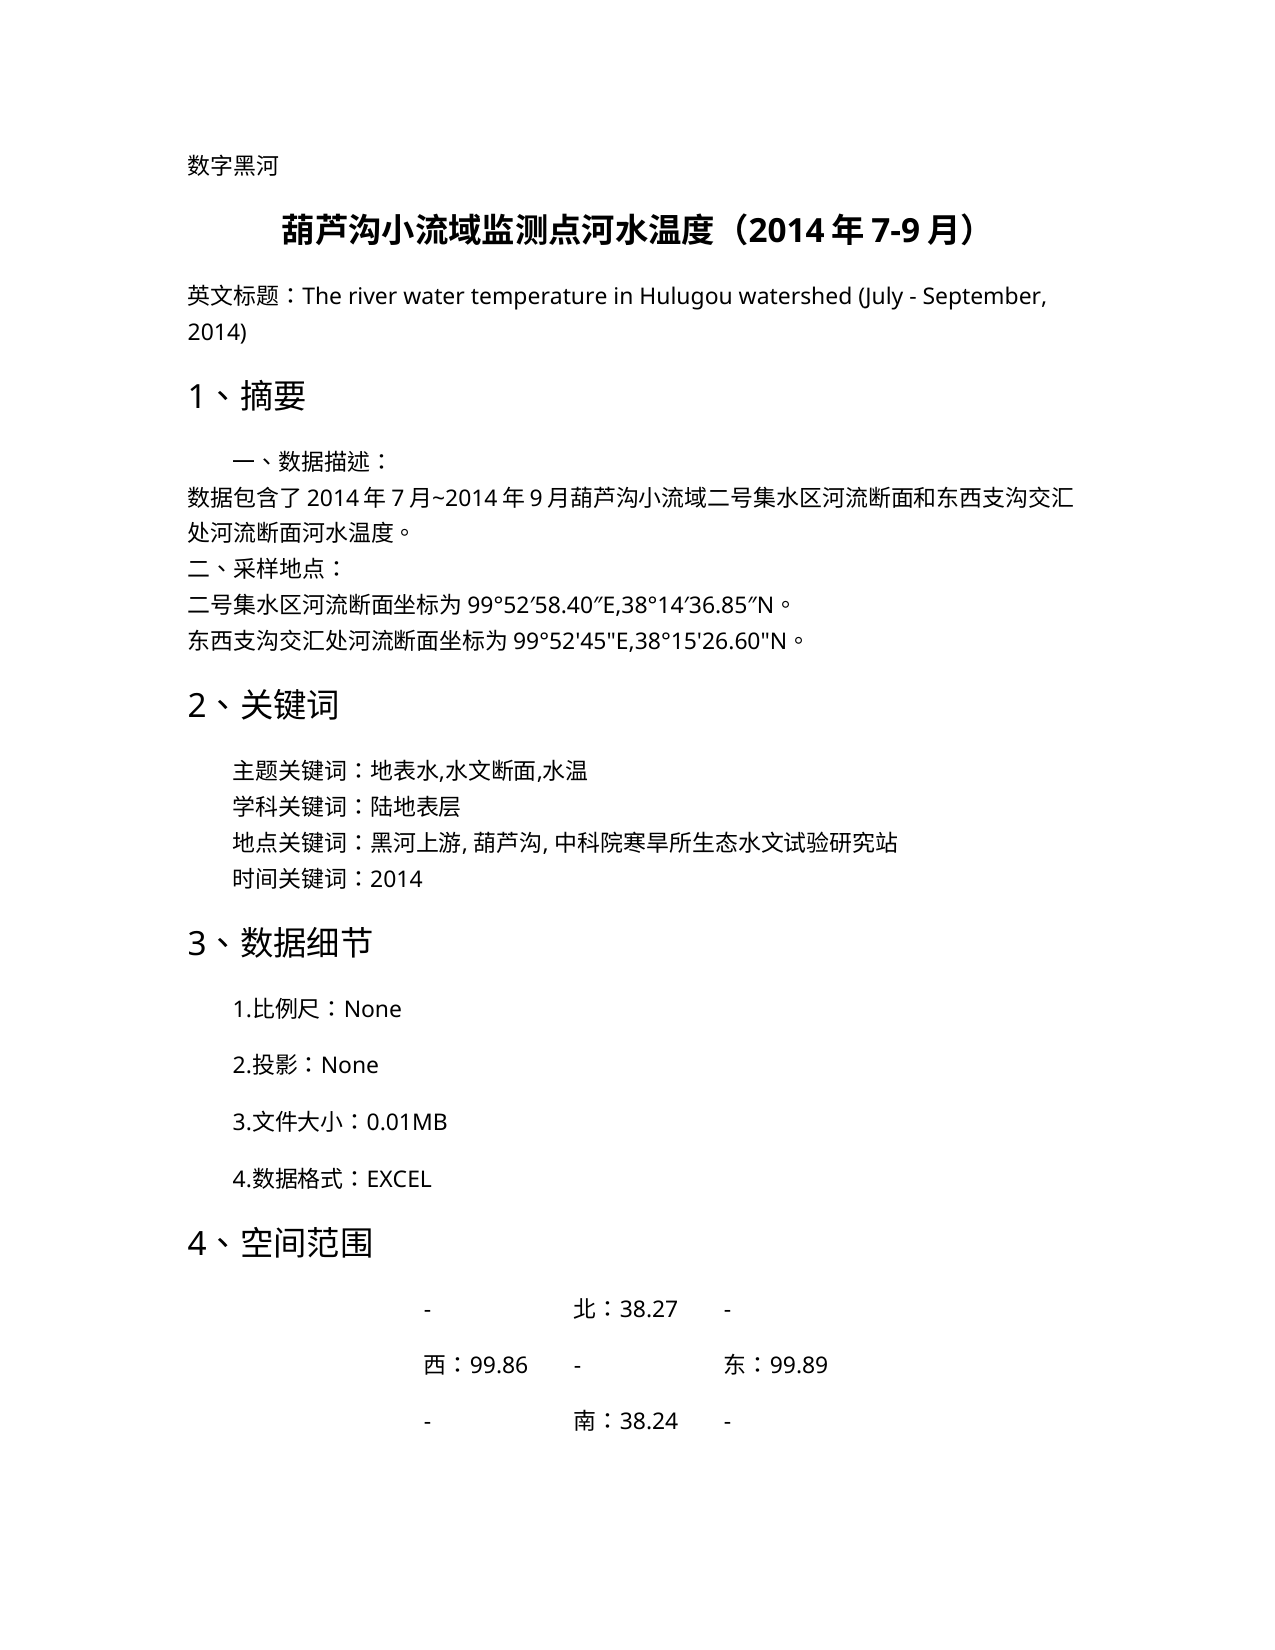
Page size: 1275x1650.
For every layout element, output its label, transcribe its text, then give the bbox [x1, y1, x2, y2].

text 2、关键词 [187, 682, 1087, 727]
table_cell 南：38.24 [563, 1405, 712, 1461]
text 2.投影：None [232, 1049, 1087, 1081]
text 3、数据细节 [187, 919, 1087, 965]
text 1.比例尺：None [232, 993, 1087, 1024]
table_header - [413, 1293, 562, 1349]
table_cell - [563, 1349, 712, 1404]
text 1、摘要 [187, 372, 1087, 418]
text 一、数据描述： 数据包含了2014年7月~2014年9月葫芦沟小流域二号集水区河流断面和东西支沟交汇处河流断面河水温度。 二、采样地点： 二号集水区河流断面坐标为99°52′58.40″E,38°14′36.85″N。 东西支沟交汇处河流断面坐标为99°52'45"E,38°15'26.60"N。 [187, 446, 1087, 656]
text 英文标题：The river water temperature in Hulugou watershed (July - September, 2014) [187, 280, 1087, 347]
table_cell 西：99.86 [413, 1349, 562, 1404]
table_header 北：38.27 [563, 1293, 712, 1349]
table_cell - [413, 1405, 562, 1461]
text 数字黑河 [187, 150, 1087, 181]
text 主题关键词：地表水,水文断面,水温 学科关键词：陆地表层 地点关键词：黑河上游, 葫芦沟, 中科院寒旱所生态水文试验研究站 时间关键词：2014 [232, 755, 1087, 894]
table_cell 东：99.89 [713, 1349, 862, 1404]
table_header - [713, 1293, 862, 1349]
text 4、空间范围 [187, 1220, 1087, 1265]
table_cell - [713, 1405, 862, 1461]
text 葫芦沟小流域监测点河水温度（2014年7-9月） [187, 207, 1087, 252]
text 3.文件大小：0.01MB [232, 1106, 1087, 1137]
text 4.数据格式：EXCEL [232, 1163, 1087, 1194]
